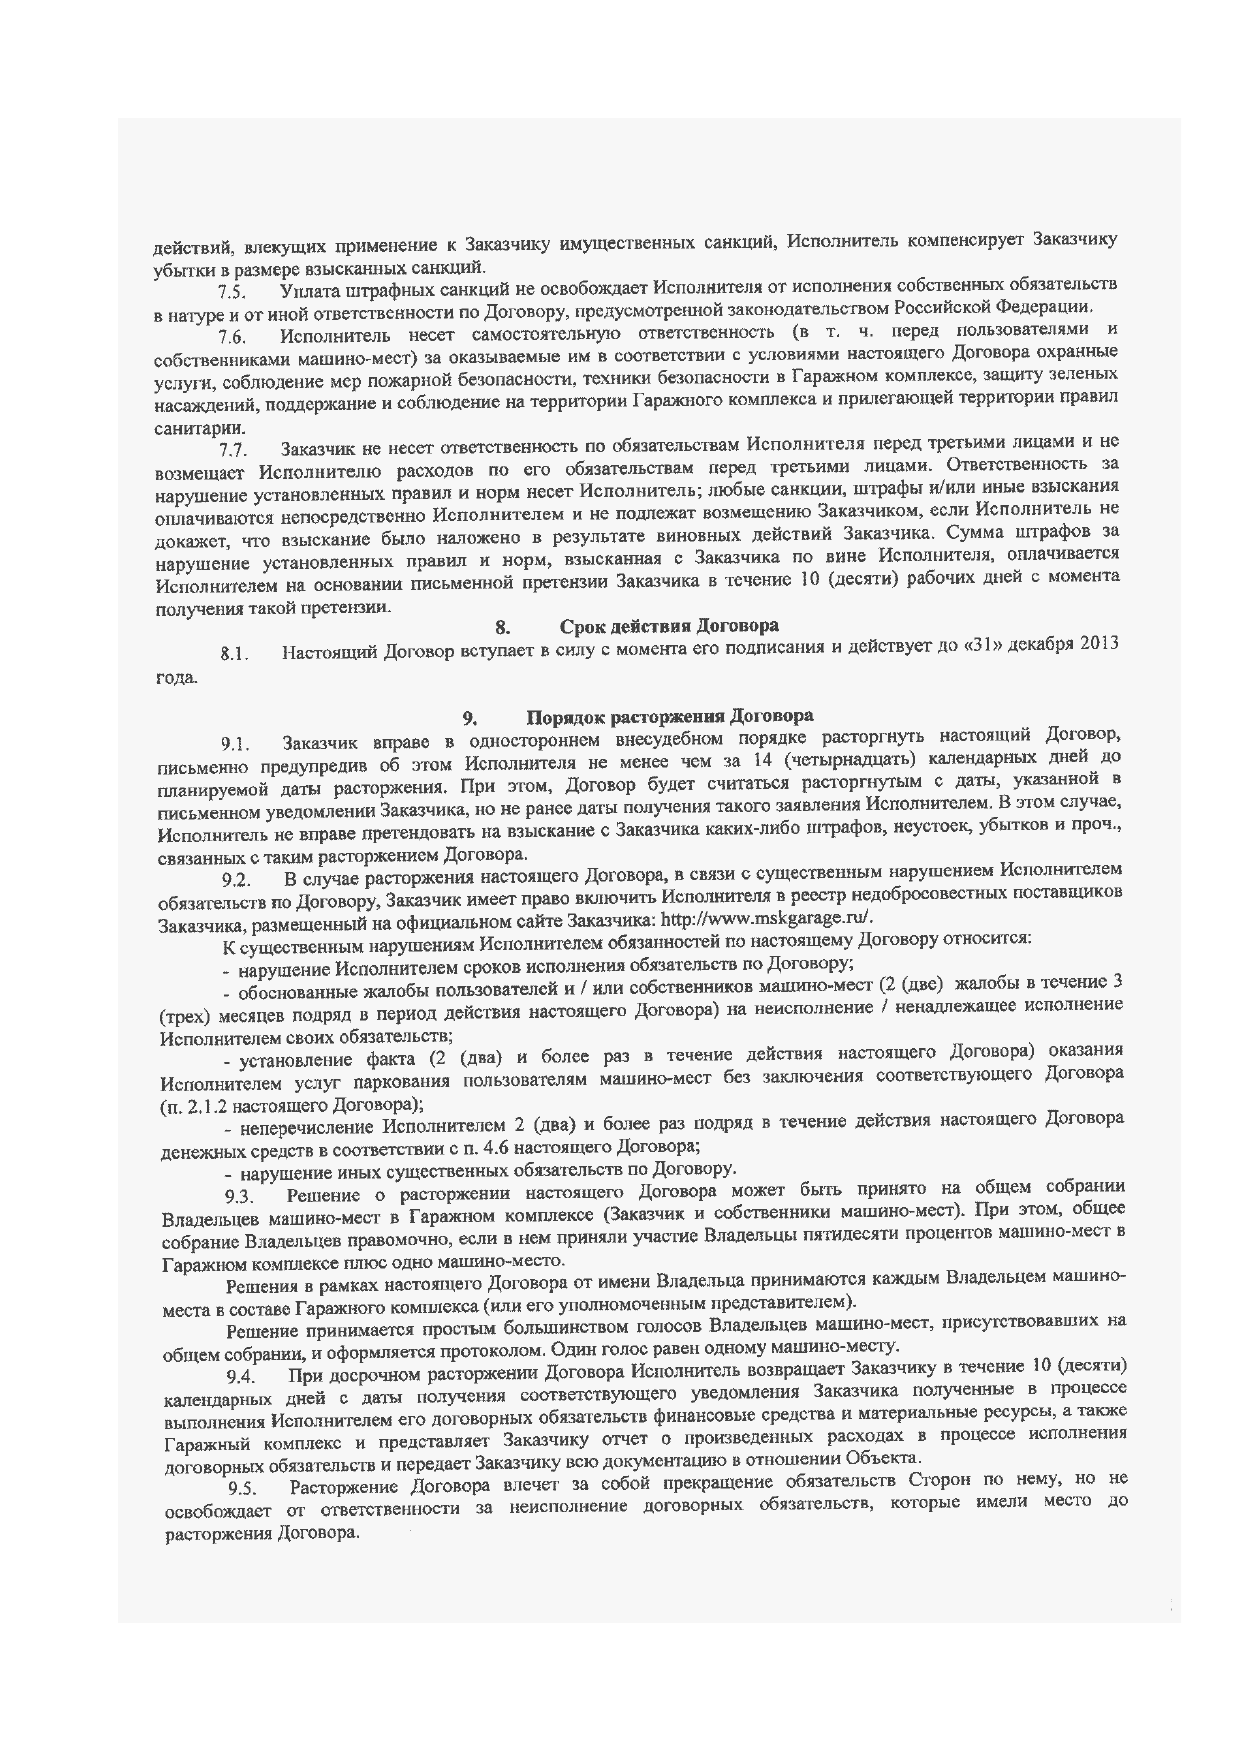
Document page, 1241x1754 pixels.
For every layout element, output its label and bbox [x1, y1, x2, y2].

picture [118, 118, 1182, 1623]
